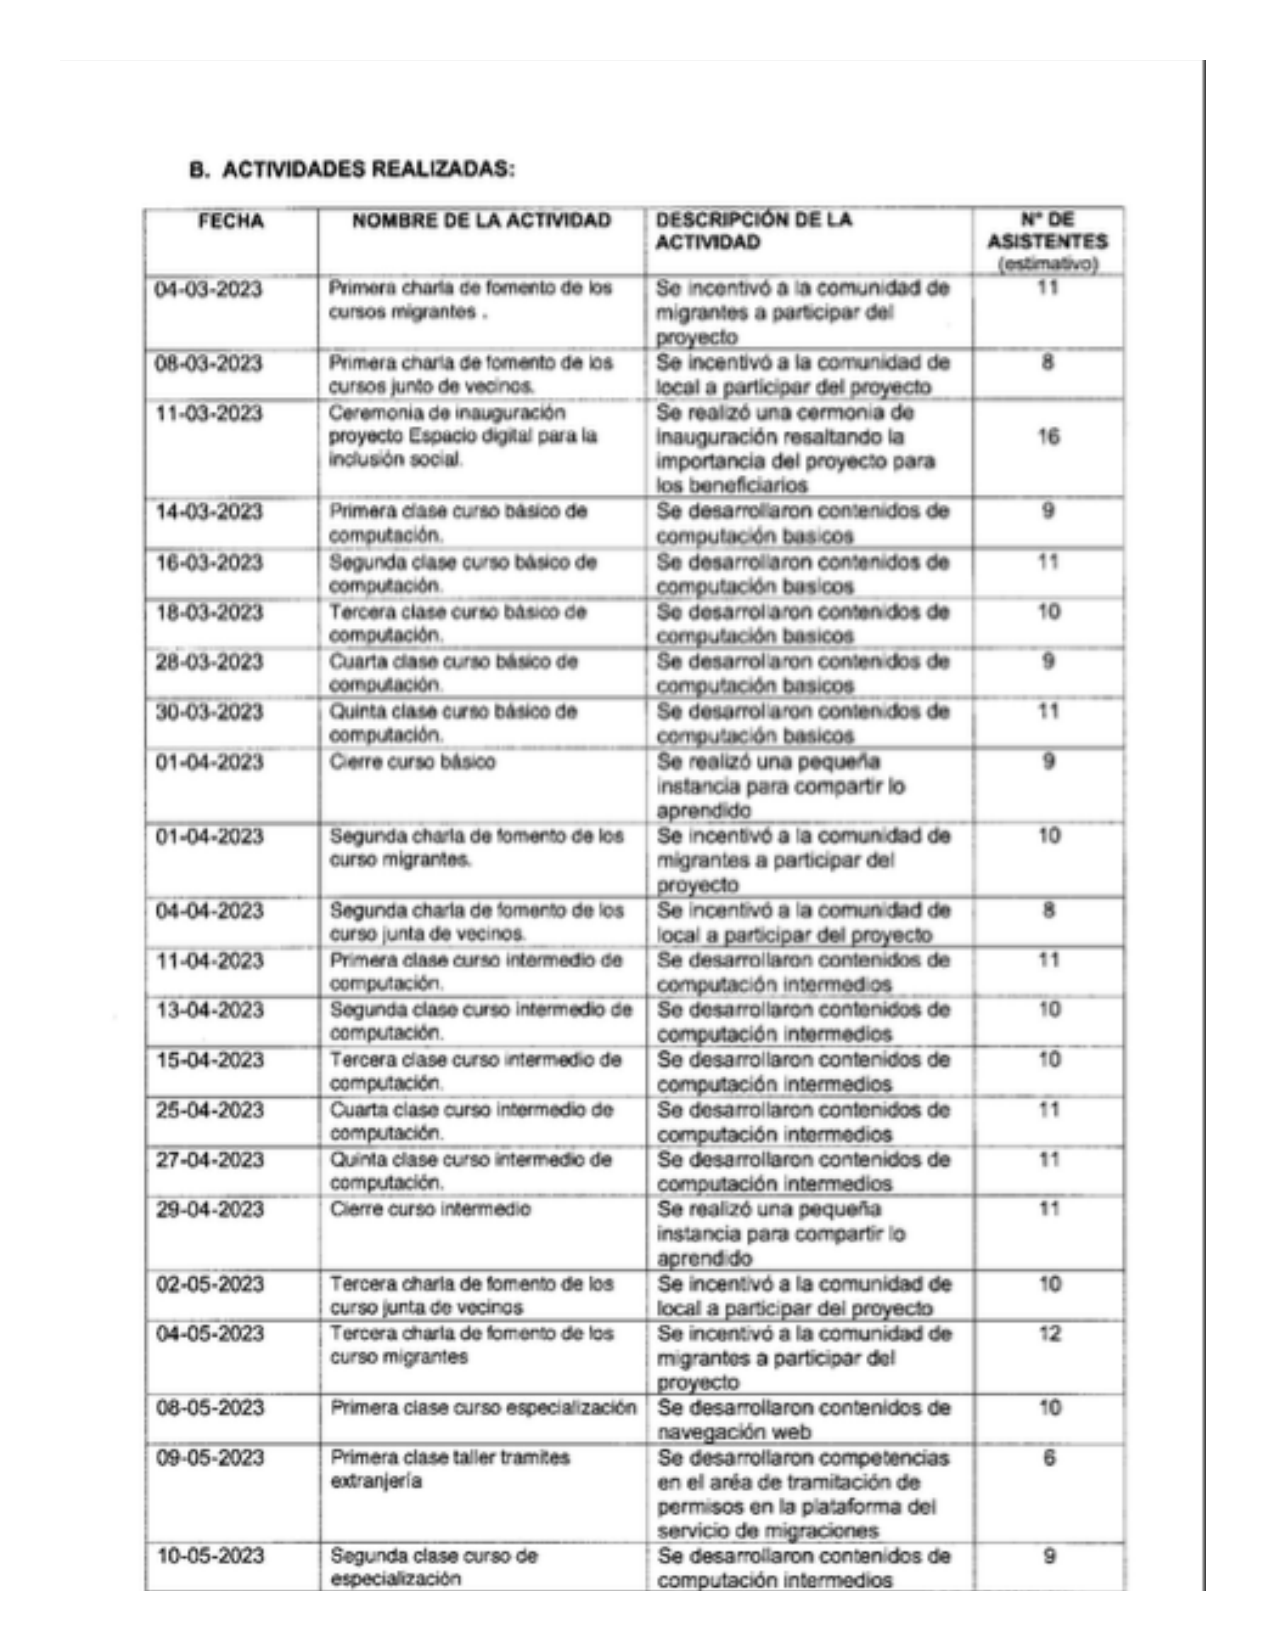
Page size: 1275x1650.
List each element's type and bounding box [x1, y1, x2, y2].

picture [60, 60, 1206, 1591]
